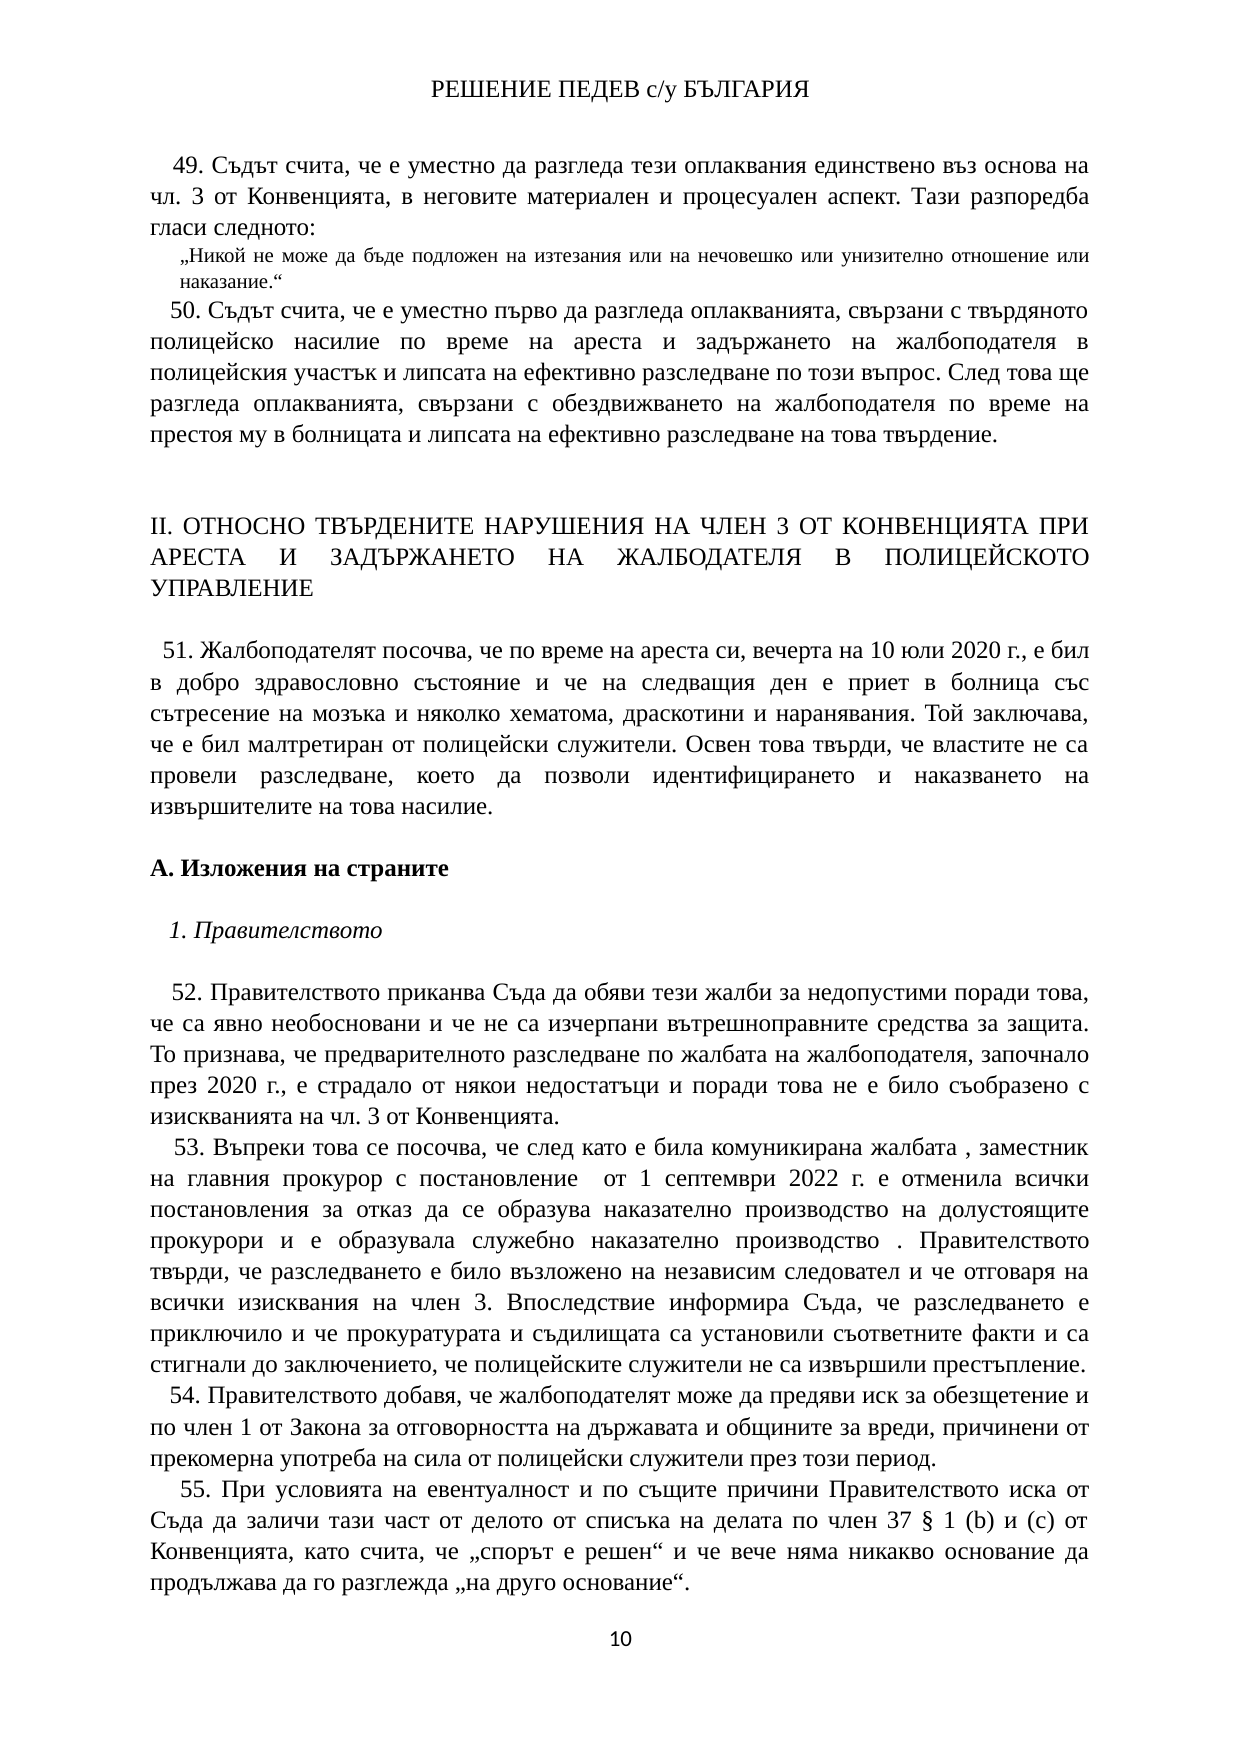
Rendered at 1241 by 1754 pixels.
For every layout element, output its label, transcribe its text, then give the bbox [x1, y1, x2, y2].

text 50. Съдът счита, че е уместно първо да разгледа оплакванията, свързани с твърдяното полицейско насилие по време на ареста и задържането на жалбоподателя в полицейския участък и липсата на ефективно разследване по този въпрос. След това ще разгледа оплакванията, свързани с обездвижването на жалбоподателя по време на престоя му в болницата и липсата на ефективно разследване на това твърдение. [150, 295, 1090, 448]
text 53. Въпреки това се посочва, че след като е била комуникирана жалбата , заместник на главния прокурор с постановление от 1 септември 2022 г. е отменила всички постановления за отказ да се образува наказателно производство на долустоящите прокурори и е образувала служебно наказателно производство . Правителството твърди, че разследването е било възложено на независим следовател и че отговаря на всички изисквания на член 3. Впоследствие информира Съда, че разследването е приключило и че прокуратурата и съдилищата са установили съответните факти и са стигнали до заключението, че полицейските служители не са извършили престъпление. [150, 1132, 1090, 1378]
text 51. Жалбоподателят посочва, че по време на ареста си, вечерта на 10 юли 2020 г., е бил в добро здравословно състояние и че на следващия ден е приет в болница със сътресение на мозъка и няколко хематома, драскотини и наранявания. Той заключава, че е бил малтретиран от полицейски служители. Освен това твърди, че властите не са провели разследване, което да позволи идентифицирането и наказването на извършителите на това насилие. [150, 636, 1090, 819]
text 1. Правителството [150, 915, 1090, 944]
text 55. При условията на евентуалност и по същите причини Правителството иска от Съда да заличи тази част от делото от списъка на делата по член 37 § 1 (b) и (c) от Конвенцията, като счита, че „спорът е решен“ и че вече няма никакво основание да продължава да го разглежда „на друго основание“. [150, 1474, 1090, 1596]
text II. ОТНОСНО ТВЪРДЕНИТЕ НАРУШЕНИЯ НА ЧЛЕН 3 ОТ КОНВЕНЦИЯТА ПРИ АРЕСТА И ЗАДЪРЖАНЕТО НА ЖАЛБОДАТЕЛЯ В ПОЛИЦЕЙСКОТО УПРАВЛЕНИЕ [150, 511, 1090, 602]
text 54. Правителството добавя, че жалбоподателят може да предяви иск за обезщетение и по член 1 от Закона за отговорността на държавата и общините за вреди, причинени от прекомерна употреба на сила от полицейски служители през този период. [150, 1381, 1090, 1471]
text 49. Съдът счита, че е уместно да разгледа тези оплаквания единствено въз основа на чл. 3 от Конвенцията, в неговите материален и процесуален аспект. Тази разпоредба гласи следното: [150, 150, 1090, 241]
text А. Изложения на страните [150, 853, 1090, 882]
text 52. Правителството приканва Съда да обяви тези жалби за недопустими поради това, че са явно необосновани и че не са изчерпани вътрешноправните средства за защита. То признава, че предварителното разследване по жалбата на жалбоподателя, започнало през 2020 г., е страдало от някои недостатъци и поради това не е било съобразено с изискванията на чл. 3 от Конвенцията. [150, 977, 1090, 1130]
text „Никой не може да бъде подложен на изтезания или на нечовешко или унизително отношение или наказание.“ [179, 243, 1090, 293]
